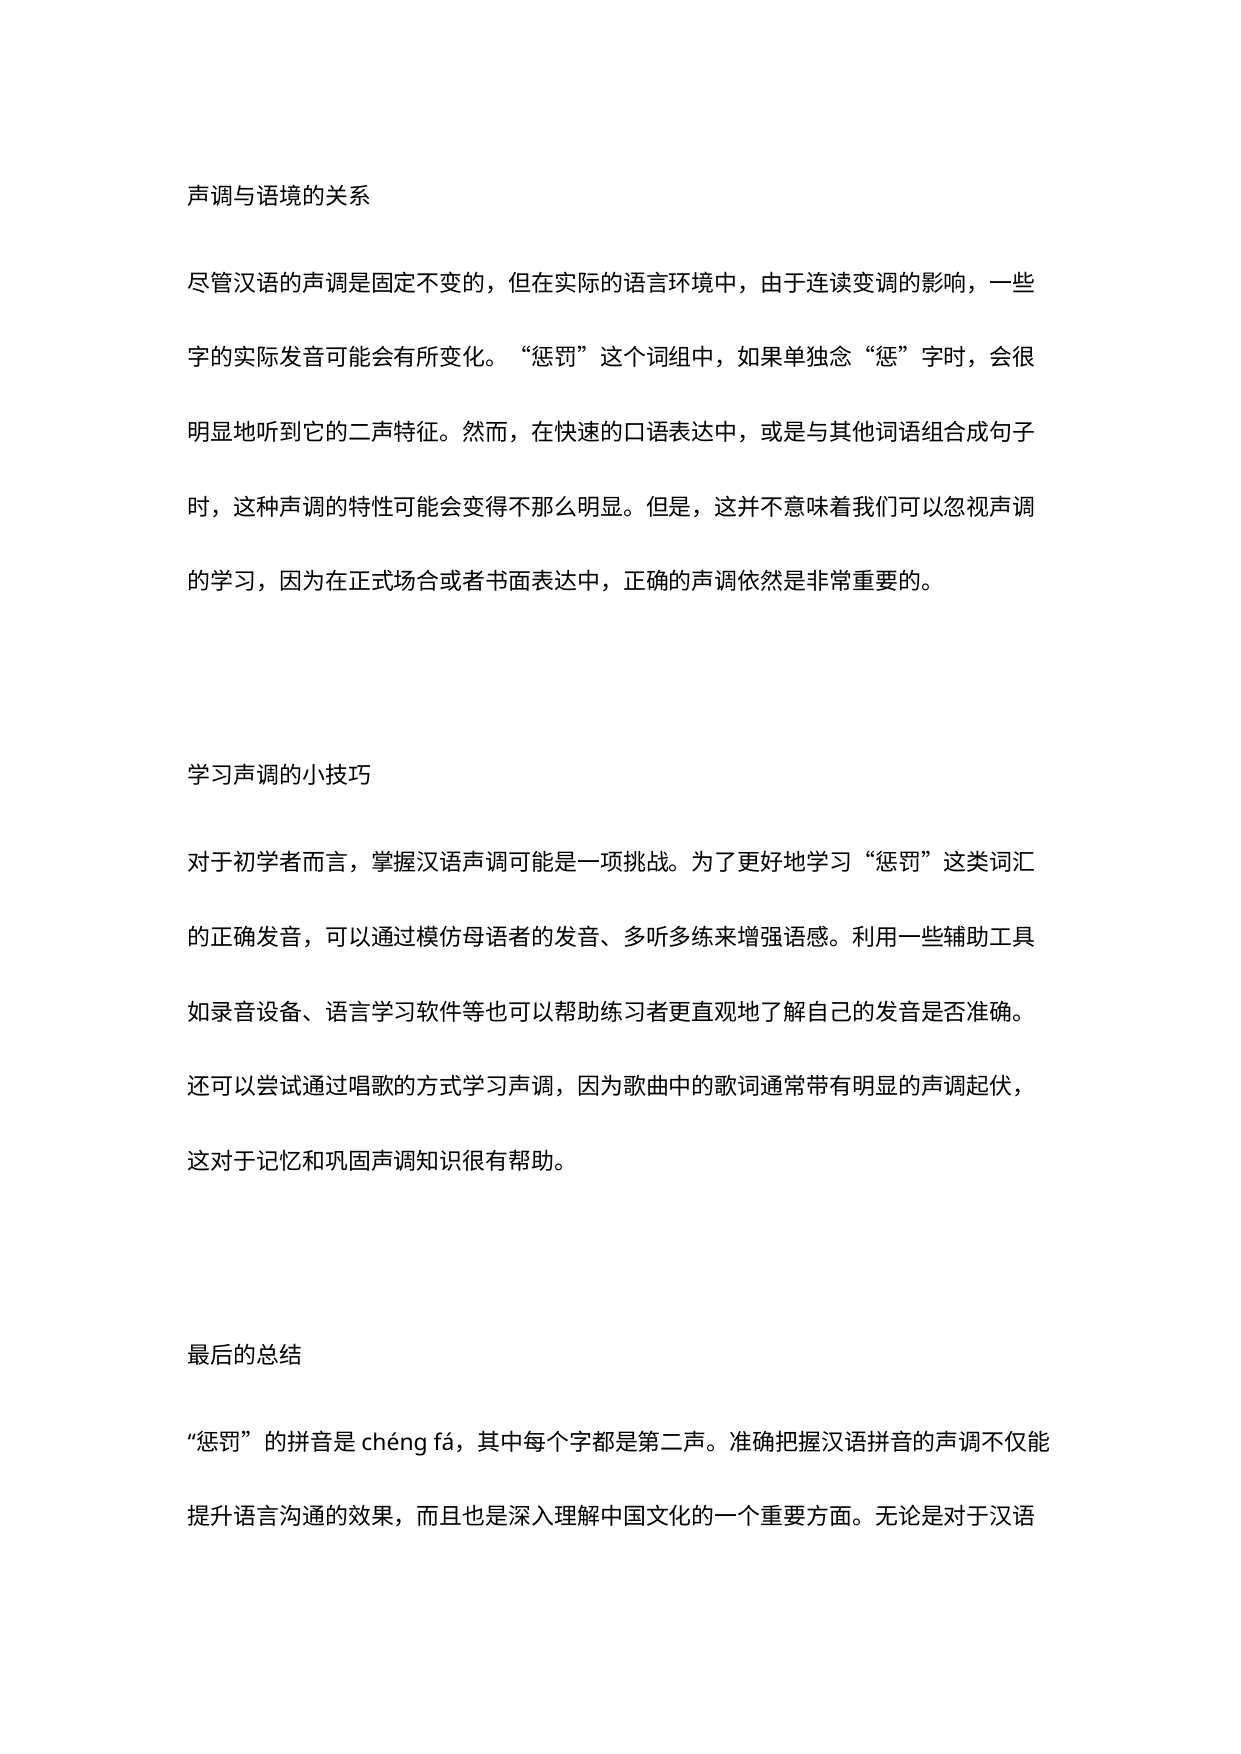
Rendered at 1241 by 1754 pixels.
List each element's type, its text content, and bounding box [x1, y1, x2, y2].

text 声调与语境的关系 [187, 162, 1053, 227]
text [187, 1408, 1053, 1547]
text 最后的总结 [187, 1321, 1053, 1386]
text 尽管汉语的声调是固定不变的，但在实际的语言环境中，由于连读变调的影响，一些字的实际发音可能会有所变化。“惩罚”这个词组中，如果单独念“惩”字时，会很明显地听到它的二声特征。然而，在快速的口语表达中，或是与其他词语组合成句子时，这种声调的特性可能会变得不那么明显。但是，这并不意味着我们可以忽视声调的学习，因为在正式场合或者书面表达中，正确的声调依然是非常重要的。 [187, 248, 1053, 612]
text 学习声调的小技巧 [187, 742, 1053, 807]
text 对于初学者而言，掌握汉语声调可能是一项挑战。为了更好地学习“惩罚”这类词汇的正确发音，可以通过模仿母语者的发音、多听多练来增强语感。利用一些辅助工具如录音设备、语言学习软件等也可以帮助练习者更直观地了解自己的发音是否准确。还可以尝试通过唱歌的方式学习声调，因为歌曲中的歌词通常带有明显的声调起伏，这对于记忆和巩固声调知识很有帮助。 [187, 828, 1053, 1192]
